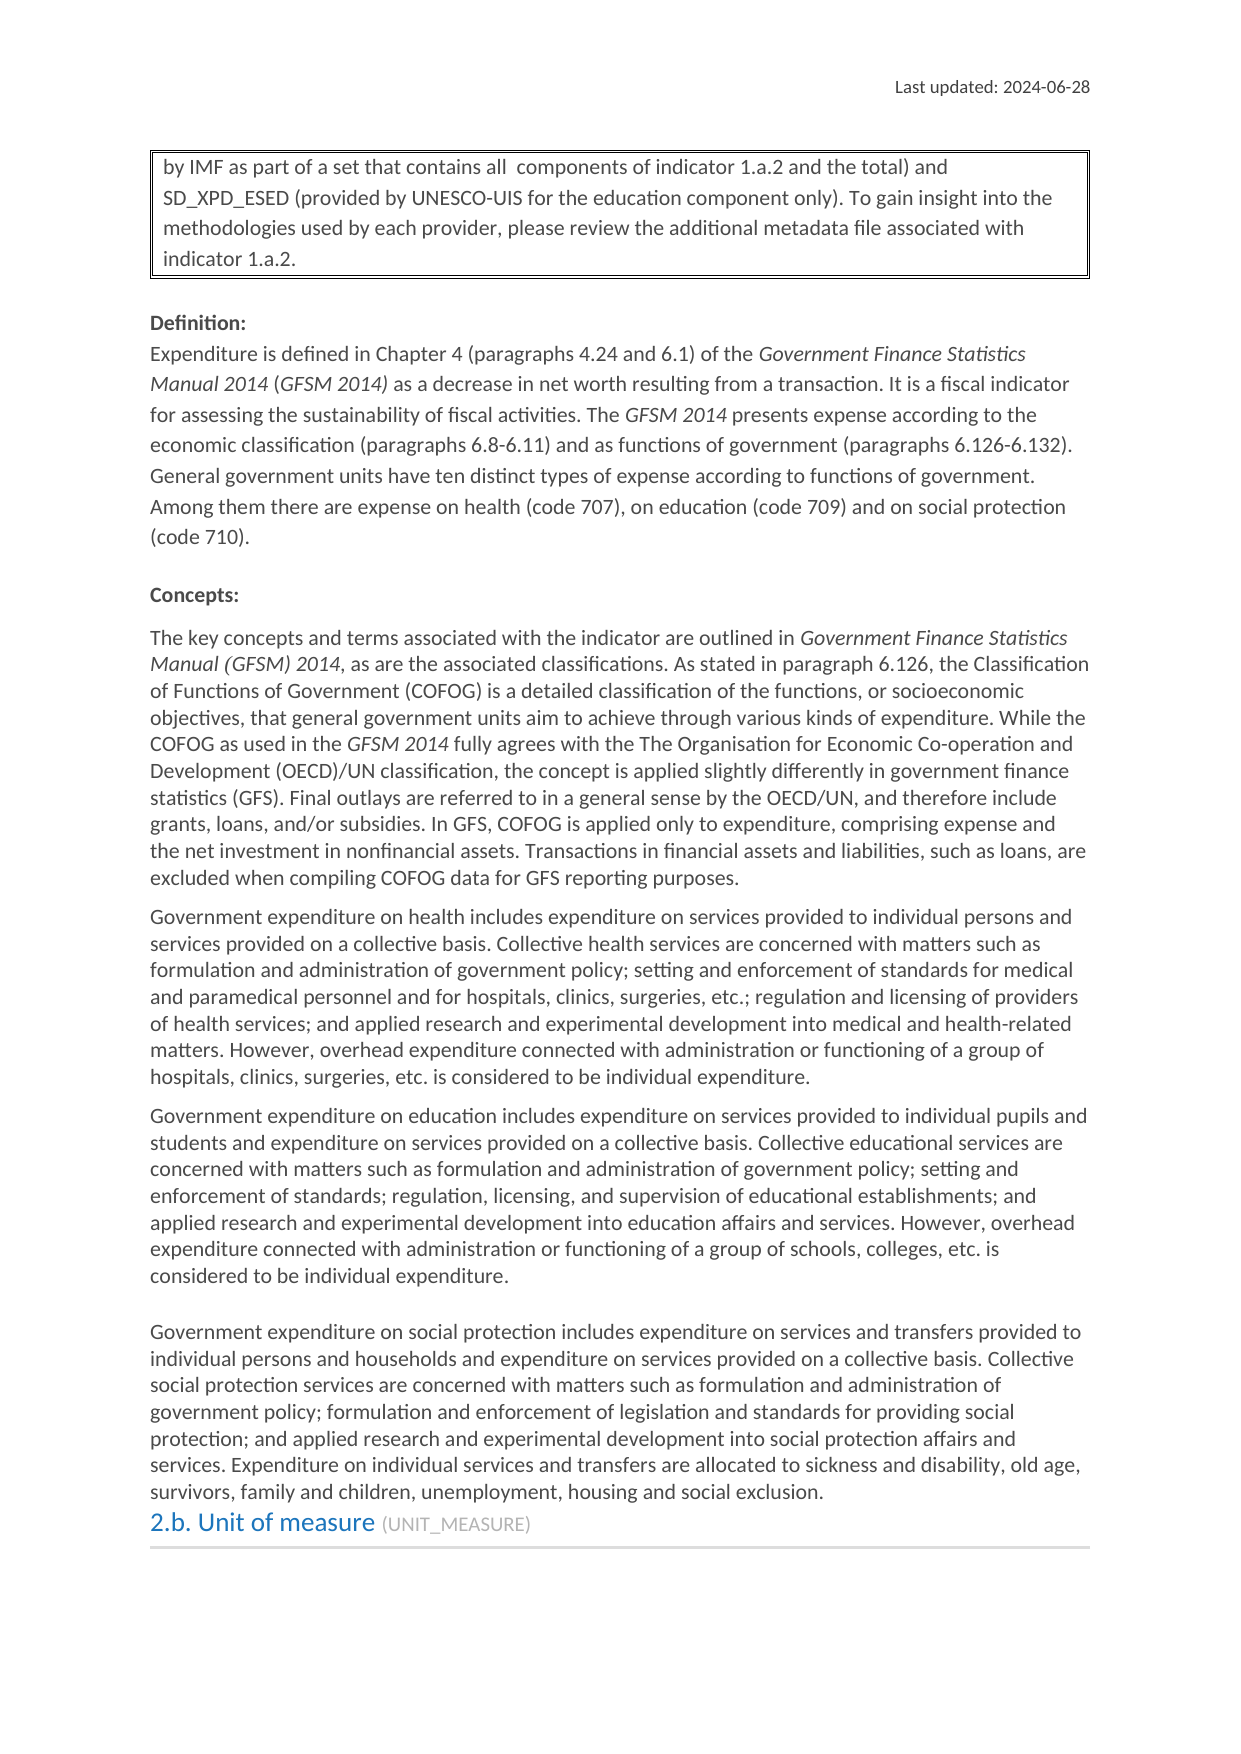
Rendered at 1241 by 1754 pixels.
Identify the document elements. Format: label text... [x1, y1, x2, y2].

text Concepts: [150, 581, 1090, 607]
text Government expenditure on social protection includes expenditure on services and transfers provided to individual persons and households and expenditure on services provided on a collective basis. Collective social protection services are concerned with matters such as formulation and administration of government policy; formulation and enforcement of legislation and standards for providing social protection; and applied research and experimental development into social protection affairs and services. Expenditure on individual services and transfers are allocated to sickness and disability, old age, survivors, family and children, unemployment, housing and social exclusion. [150, 1318, 1090, 1505]
text 2.b. Unit of measure (UNIT_MEASURE) [150, 1505, 1090, 1546]
text Government expenditure on education includes expenditure on services provided to individual pupils and students and expenditure on services provided on a collective basis. Collective educational services are concerned with matters such as formulation and administration of government policy; setting and enforcement of standards; regulation, licensing, and supervision of educational establishments; and applied research and experimental development into education affairs and services. However, overhead expenditure connected with administration or functioning of a group of schools, colleges, etc. is considered to be individual expenditure. [150, 1102, 1090, 1289]
text Definition: [150, 309, 1090, 336]
text Expenditure is defined in Chapter 4 (paragraphs 4.24 and 6.1) of the Government Finance Statistics Manual 2014 (GFSM 2014) as a decrease in net worth resulting from a transaction. It is a fiscal indicator for assessing the sustainability of fiscal activities. The GFSM 2014 presents expense according to the economic classification (paragraphs 6.8-6.11) and as functions of government (paragraphs 6.126-6.132). General government units have ten distinct types of expense according to functions of government. Among them there are expense on health (code 707), on education (code 709) and on social protection (code 710). [150, 340, 1090, 550]
text Government expenditure on health includes expenditure on services provided to individual persons and services provided on a collective basis. Collective health services are concerned with matters such as formulation and administration of government policy; setting and enforcement of standards for medical and paramedical personnel and for hospitals, clinics, surgeries, etc.; regulation and licensing of providers of health services; and applied research and experimental development into medical and health-related matters. However, overhead expenditure connected with administration or functioning of a group of hospitals, clinics, surgeries, etc. is considered to be individual expenditure. [150, 903, 1090, 1090]
text The key concepts and terms associated with the indicator are outlined in Government Finance Statistics Manual (GFSM) 2014, as are the associated classifications. As stated in paragraph 6.126, the Classification of Functions of Government (COFOG) is a detailed classification of the functions, or socioeconomic objectives, that general government units aim to achieve through various kinds of expenditure. While the COFOG as used in the GFSM 2014 fully agrees with the The Organisation for Economic Co-operation and Development (OECD)/UN classification, the concept is applied slightly differently in government finance statistics (GFS). Final outlays are referred to in a general sense by the OECD/UN, and therefore include grants, loans, and/or subsidies. In GFS, COFOG is applied only to expenditure, comprising expense and the net investment in nonfinancial assets. Transactions in financial assets and liabilities, such as loans, are excluded when compiling COFOG data for GFS reporting purposes. [150, 624, 1090, 891]
